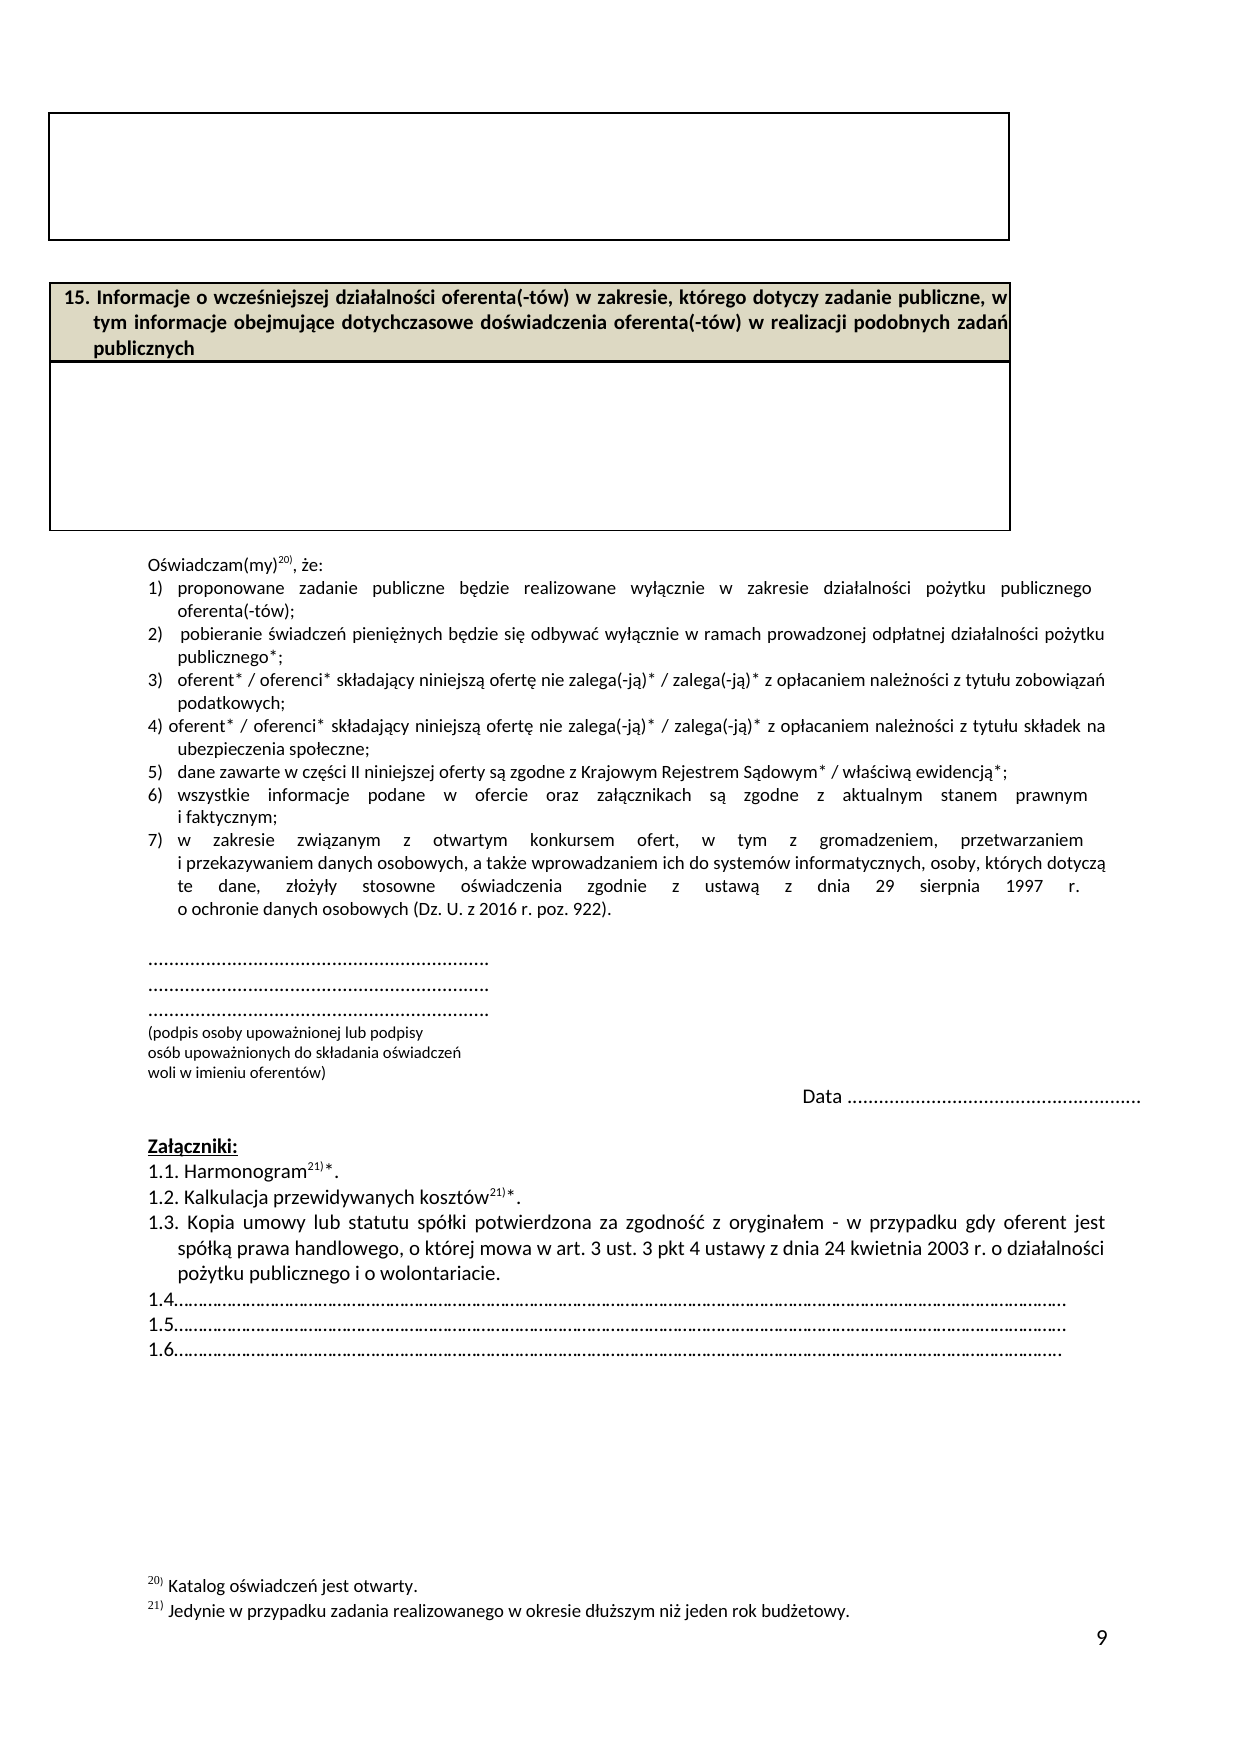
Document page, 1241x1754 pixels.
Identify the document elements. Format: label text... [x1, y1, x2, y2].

text 6) wszystkie informacje podane w ofercie oraz załącznikach są zgodne z aktualnym stanem prawnym i faktycznym; [148, 783, 1107, 828]
text ................................................................. [148, 971, 1107, 996]
text 1.2. Kalkulacja przewidywanych kosztów)*. [148, 1184, 1107, 1209]
text Data ........................................................ [148, 1083, 1107, 1108]
text ................................................................. [148, 946, 1107, 971]
text 4) oferent* / oferenci* składający niniejszą ofertę nie zalega(-ją)* / zalega(-ją)* z opłacaniem należności z tytułu składek na ubezpieczenia społeczne; [148, 714, 1107, 760]
table_cell [51, 363, 1009, 529]
text 1.3. Kopia umowy lub statutu spółki potwierdzona za zgodność z oryginałem - w przypadku gdy oferent jest spółką prawa handlowego, o której mowa w art. 3 ust. 3 pkt 4 ustawy z dnia 24 kwietnia 2003 r. o działalności pożytku publicznego i o wolontariacie. [148, 1209, 1107, 1286]
text 1) proponowane zadanie publiczne będzie realizowane wyłącznie w zakresie działalności pożytku publicznego oferenta(-tów); [148, 576, 1107, 622]
text woli w imieniu oferentów) [148, 1062, 1107, 1083]
text 7) w zakresie związanym z otwartym konkursem ofert, w tym z gromadzeniem, przetwarzaniem i przekazywaniem danych osobowych, a także wprowadzaniem ich do systemów informatycznych, osoby, których dotyczą te dane, złożyły stosowne oświadczenia zgodnie z ustawą z dnia 29 sierpnia 1997 r. o ochronie danych osobowych (Dz. U. z 2016 r. poz. 922). [148, 828, 1107, 920]
text 1.6………………………………………………………………………………………………………………………………………………………………….. [148, 1337, 1107, 1362]
text Załączniki: [148, 1133, 1107, 1159]
text 3) oferent* / oferenci* składający niniejszą ofertę nie zalega(-ją)* / zalega(-ją)* z opłacaniem należności z tytułu zobowiązań podatkowych; [148, 668, 1107, 714]
text 1.1. Harmonogram)*. [148, 1159, 1107, 1184]
text 1.4…………………………………………………………………………………………………………………………………………………………………… [148, 1286, 1107, 1311]
text 5) dane zawarte w części II niniejszej oferty są zgodne z Krajowym Rejestrem Sądowym* / właściwą ewidencją*; [148, 760, 1107, 783]
table_cell [50, 114, 1008, 239]
text (podpis osoby upoważnionej lub podpisy [148, 1022, 1107, 1042]
table_header 15. Informacje o wcześniejszej działalności oferenta(-tów) w zakresie, którego dotyczy zadanie publiczne, w tym informacje obejmujące dotychczasowe doświadczenia oferenta(-tów) w realizacji podobnych zadań publicznych [51, 284, 1009, 360]
text 2) pobieranie świadczeń pieniężnych będzie się odbywać wyłącznie w ramach prowadzonej odpłatnej działalności pożytku publicznego*; [148, 622, 1107, 668]
text ................................................................. [148, 996, 1107, 1022]
text Oświadczam(my)), że: [148, 553, 1107, 576]
text osób upoważnionych do składania oświadczeń [148, 1042, 1107, 1062]
text 1.5…………………………………………………………………………………………………………………………………………………………………… [148, 1311, 1107, 1337]
